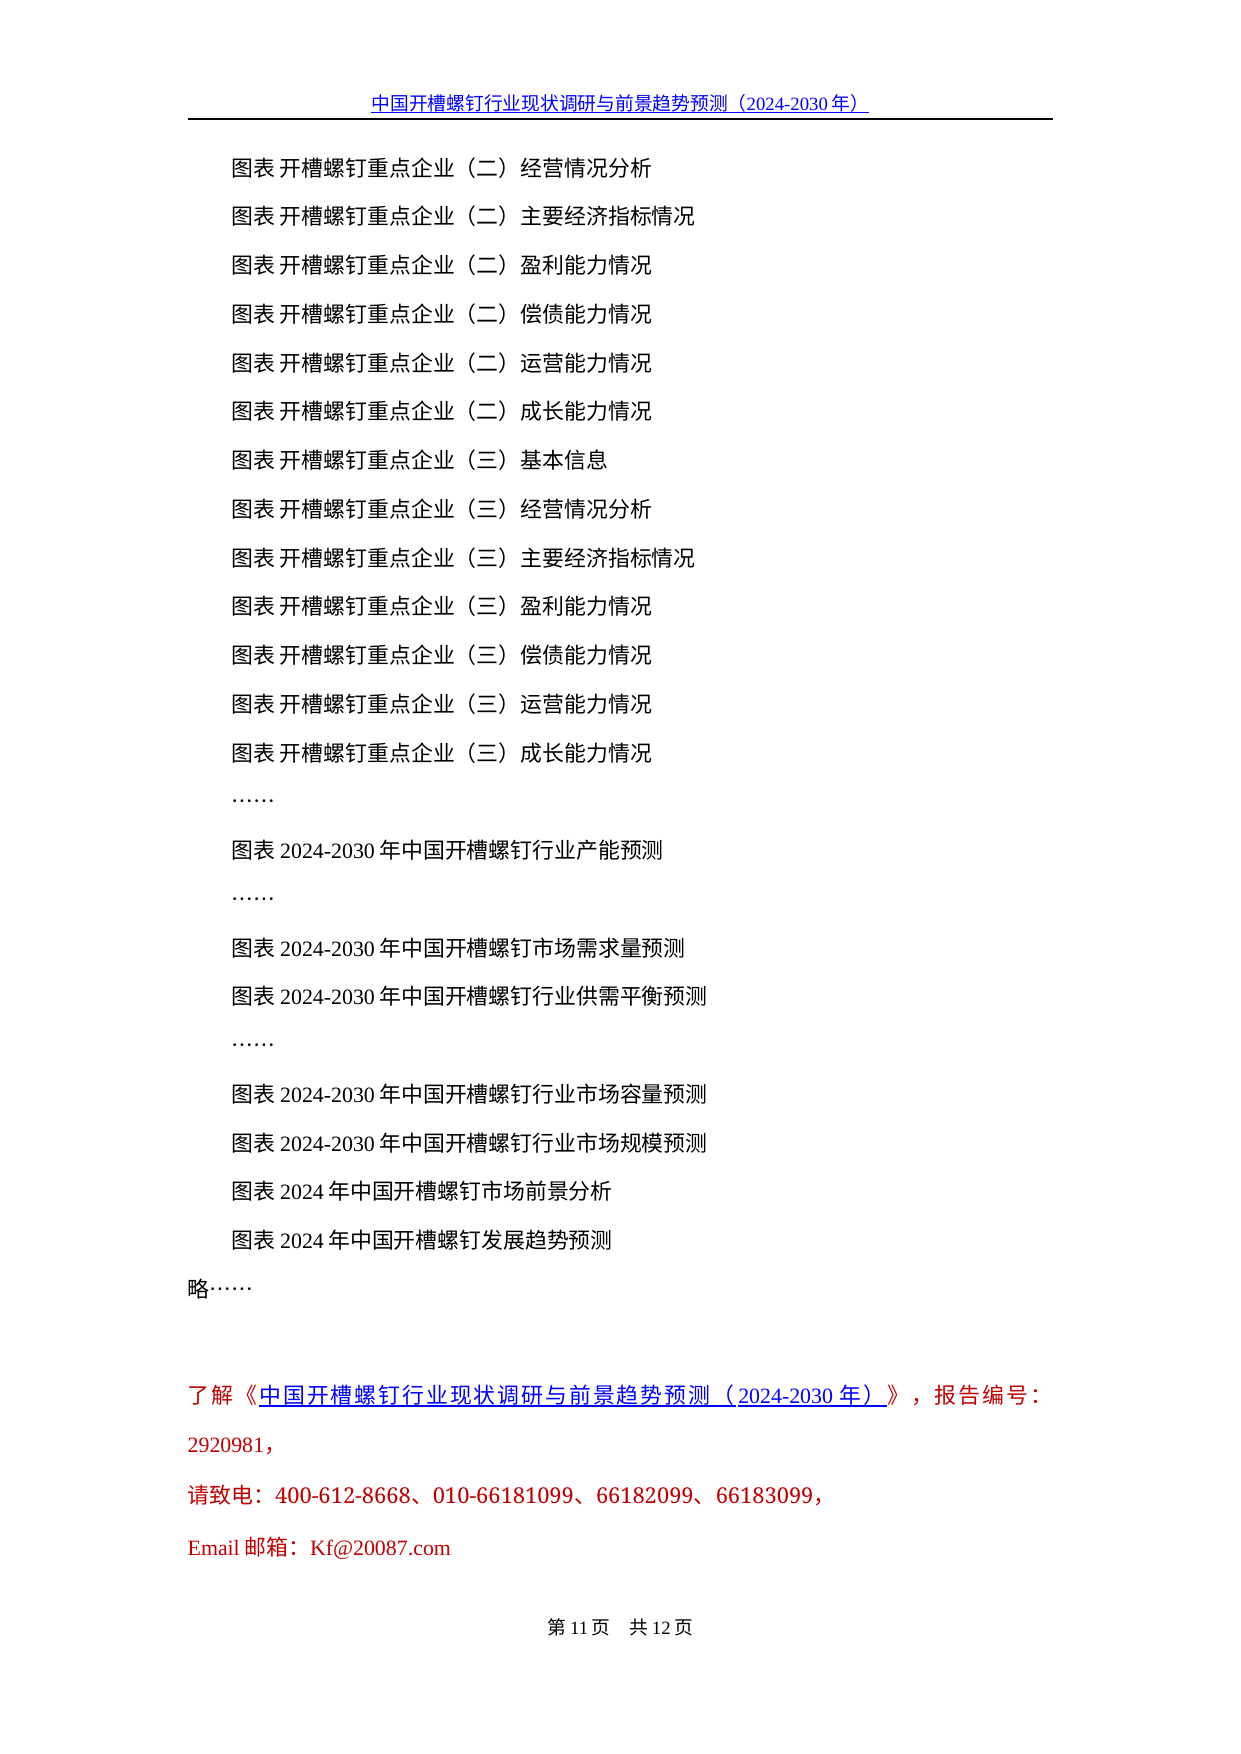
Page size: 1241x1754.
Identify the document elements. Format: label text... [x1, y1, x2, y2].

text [187, 150, 1053, 1304]
text Email邮箱：Kf@20087.com [187, 1530, 1053, 1562]
text 请致电：400-612-8668、010-66181099、66182099、66183099， [187, 1478, 1053, 1511]
text 了解《中国开槽螺钉行业现状调研与前景趋势预测（2024-2030年）》，报告编号：2920981， [187, 1378, 1053, 1459]
